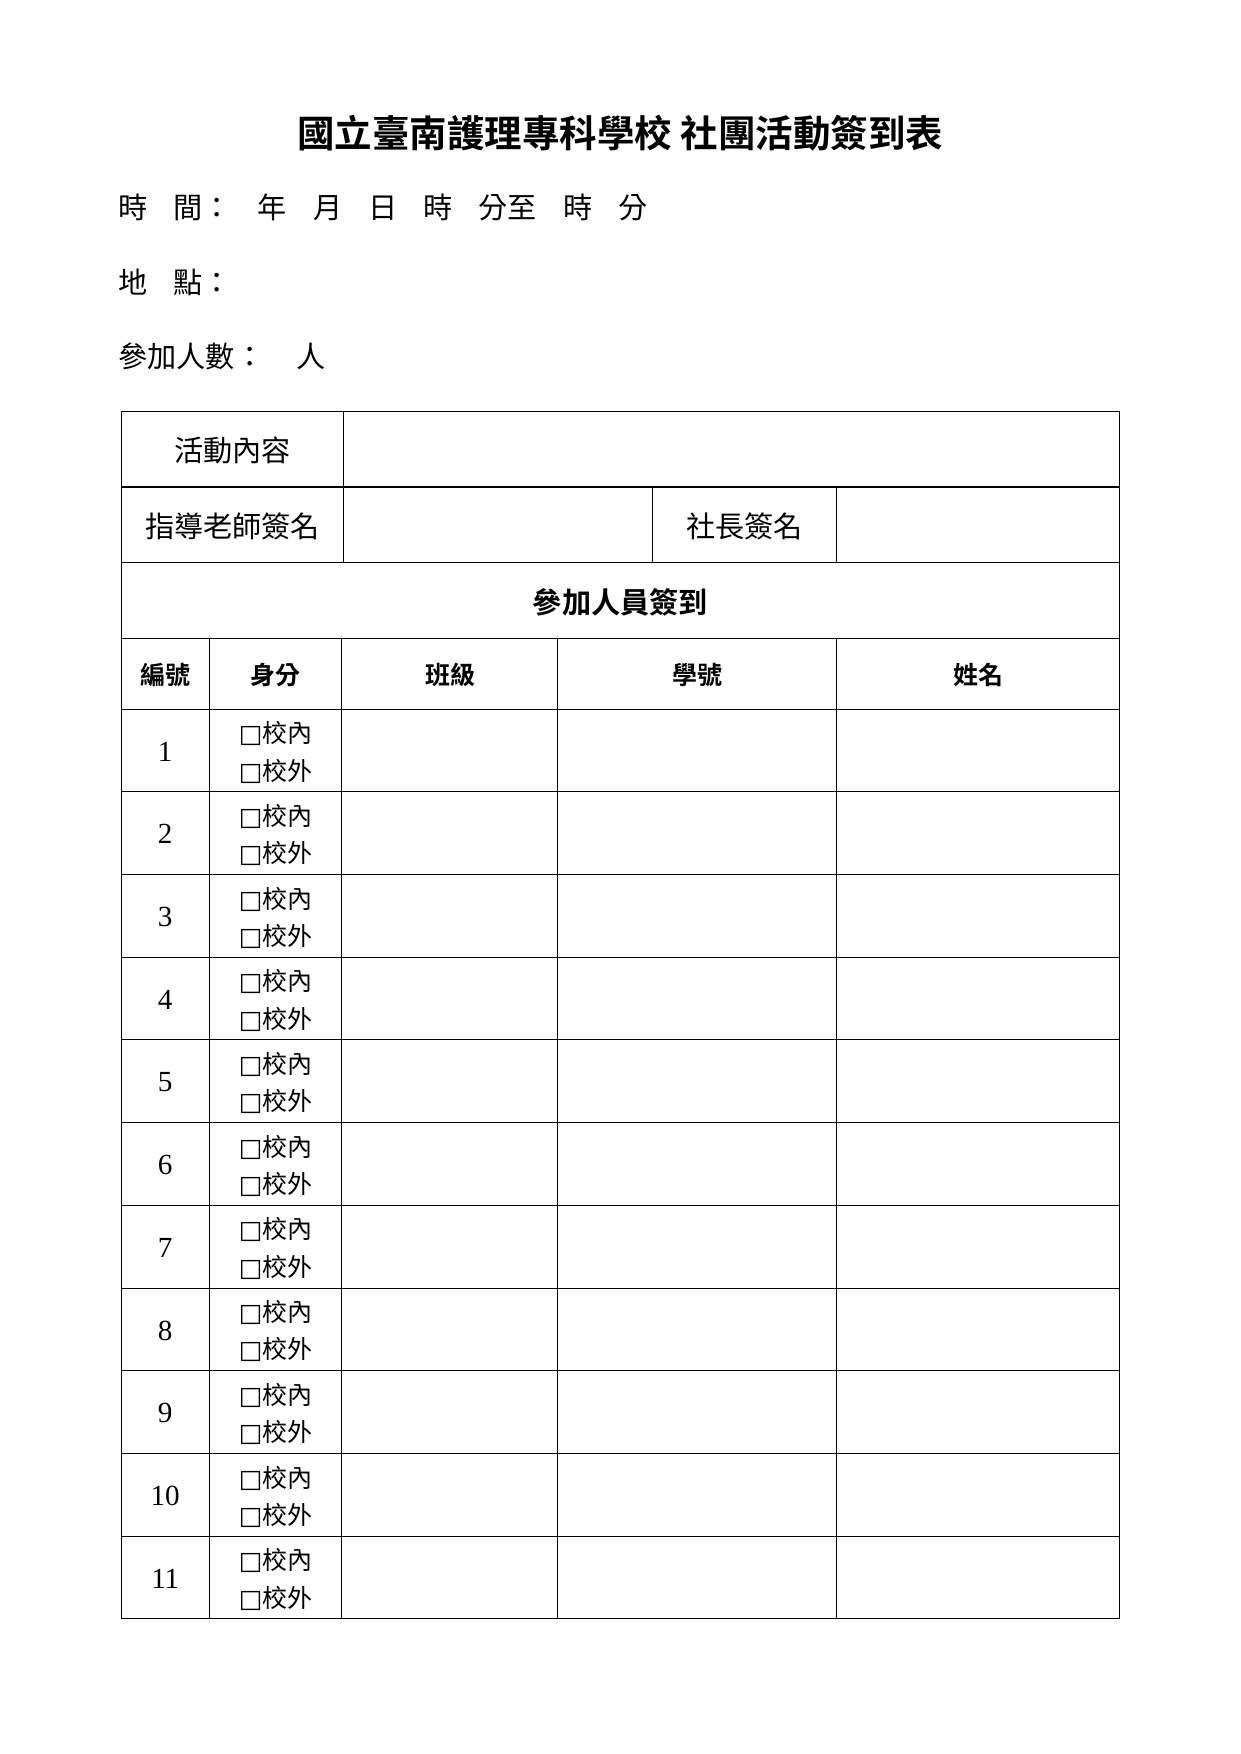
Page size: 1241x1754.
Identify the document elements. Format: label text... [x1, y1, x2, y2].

table_cell [837, 1371, 1119, 1453]
table_cell [342, 1454, 557, 1536]
table_cell [342, 1040, 557, 1122]
text 地 點： [118, 243, 1122, 318]
table_cell 5 [122, 1040, 209, 1122]
table_cell 身分 [210, 639, 341, 708]
table_cell [558, 1206, 836, 1287]
table_cell [342, 1537, 557, 1618]
table_cell [837, 710, 1119, 791]
table_cell [837, 875, 1119, 957]
table_cell [558, 1371, 836, 1453]
table_cell □校內 □校外 [210, 875, 341, 957]
table_cell [837, 1537, 1119, 1618]
table_cell 6 [122, 1123, 209, 1205]
table_cell □校內 □校外 [210, 1123, 341, 1205]
table_cell □校內 □校外 [210, 792, 341, 874]
table_cell [558, 1040, 836, 1122]
table_cell 9 [122, 1371, 209, 1453]
table_cell [342, 1371, 557, 1453]
table_cell 姓名 [837, 639, 1119, 708]
table_cell □校內 □校外 [210, 1371, 341, 1453]
table_cell [558, 1537, 836, 1618]
table_cell 班級 [342, 639, 557, 708]
table_cell [558, 710, 836, 791]
table_cell [558, 875, 836, 957]
table_cell □校內 □校外 [210, 1289, 341, 1370]
table_cell [558, 1289, 836, 1370]
table_cell 3 [122, 875, 209, 957]
table_cell □校內 □校外 [210, 958, 341, 1039]
table_cell 4 [122, 958, 209, 1039]
table_cell [837, 1040, 1119, 1122]
table_cell □校內 □校外 [210, 1040, 341, 1122]
table_cell [837, 488, 1119, 562]
table_cell [837, 1206, 1119, 1287]
table_cell 1 [122, 710, 209, 791]
table_header 活動內容 [122, 412, 343, 486]
table_cell □校內 □校外 [210, 1537, 341, 1618]
text 參加人數： 人 [118, 318, 1122, 392]
table_cell 7 [122, 1206, 209, 1287]
table_cell [837, 792, 1119, 874]
table_cell [558, 1123, 836, 1205]
table_cell 參加人員簽到 [122, 563, 1119, 638]
table_cell [344, 488, 652, 562]
table_cell [342, 1289, 557, 1370]
table_cell [558, 1454, 836, 1536]
table_cell [558, 958, 836, 1039]
table_cell 2 [122, 792, 209, 874]
table_cell 學號 [558, 639, 836, 708]
table_cell [837, 1289, 1119, 1370]
table_cell 8 [122, 1289, 209, 1370]
table_cell [558, 792, 836, 874]
text 國立臺南護理專科學校 社團活動簽到表 [118, 94, 1122, 168]
table_cell [342, 1123, 557, 1205]
table_cell [342, 875, 557, 957]
table_cell 編號 [122, 639, 209, 708]
table_cell [342, 710, 557, 791]
table_cell □校內 □校外 [210, 1454, 341, 1536]
table_cell □校內 □校外 [210, 1206, 341, 1287]
table_cell [837, 958, 1119, 1039]
table_cell [837, 1123, 1119, 1205]
table_cell [342, 958, 557, 1039]
table_cell 11 [122, 1537, 209, 1618]
table_cell [342, 792, 557, 874]
table_cell □校內 □校外 [210, 710, 341, 791]
table_header [344, 412, 1119, 486]
table_cell [342, 1206, 557, 1287]
table_cell 社長簽名 [653, 488, 836, 562]
table_cell 10 [122, 1454, 209, 1536]
table_cell 指導老師簽名 [122, 488, 343, 562]
text 時 間： 年 月 日 時 分至 時 分 [118, 168, 1122, 243]
table_cell [837, 1454, 1119, 1536]
